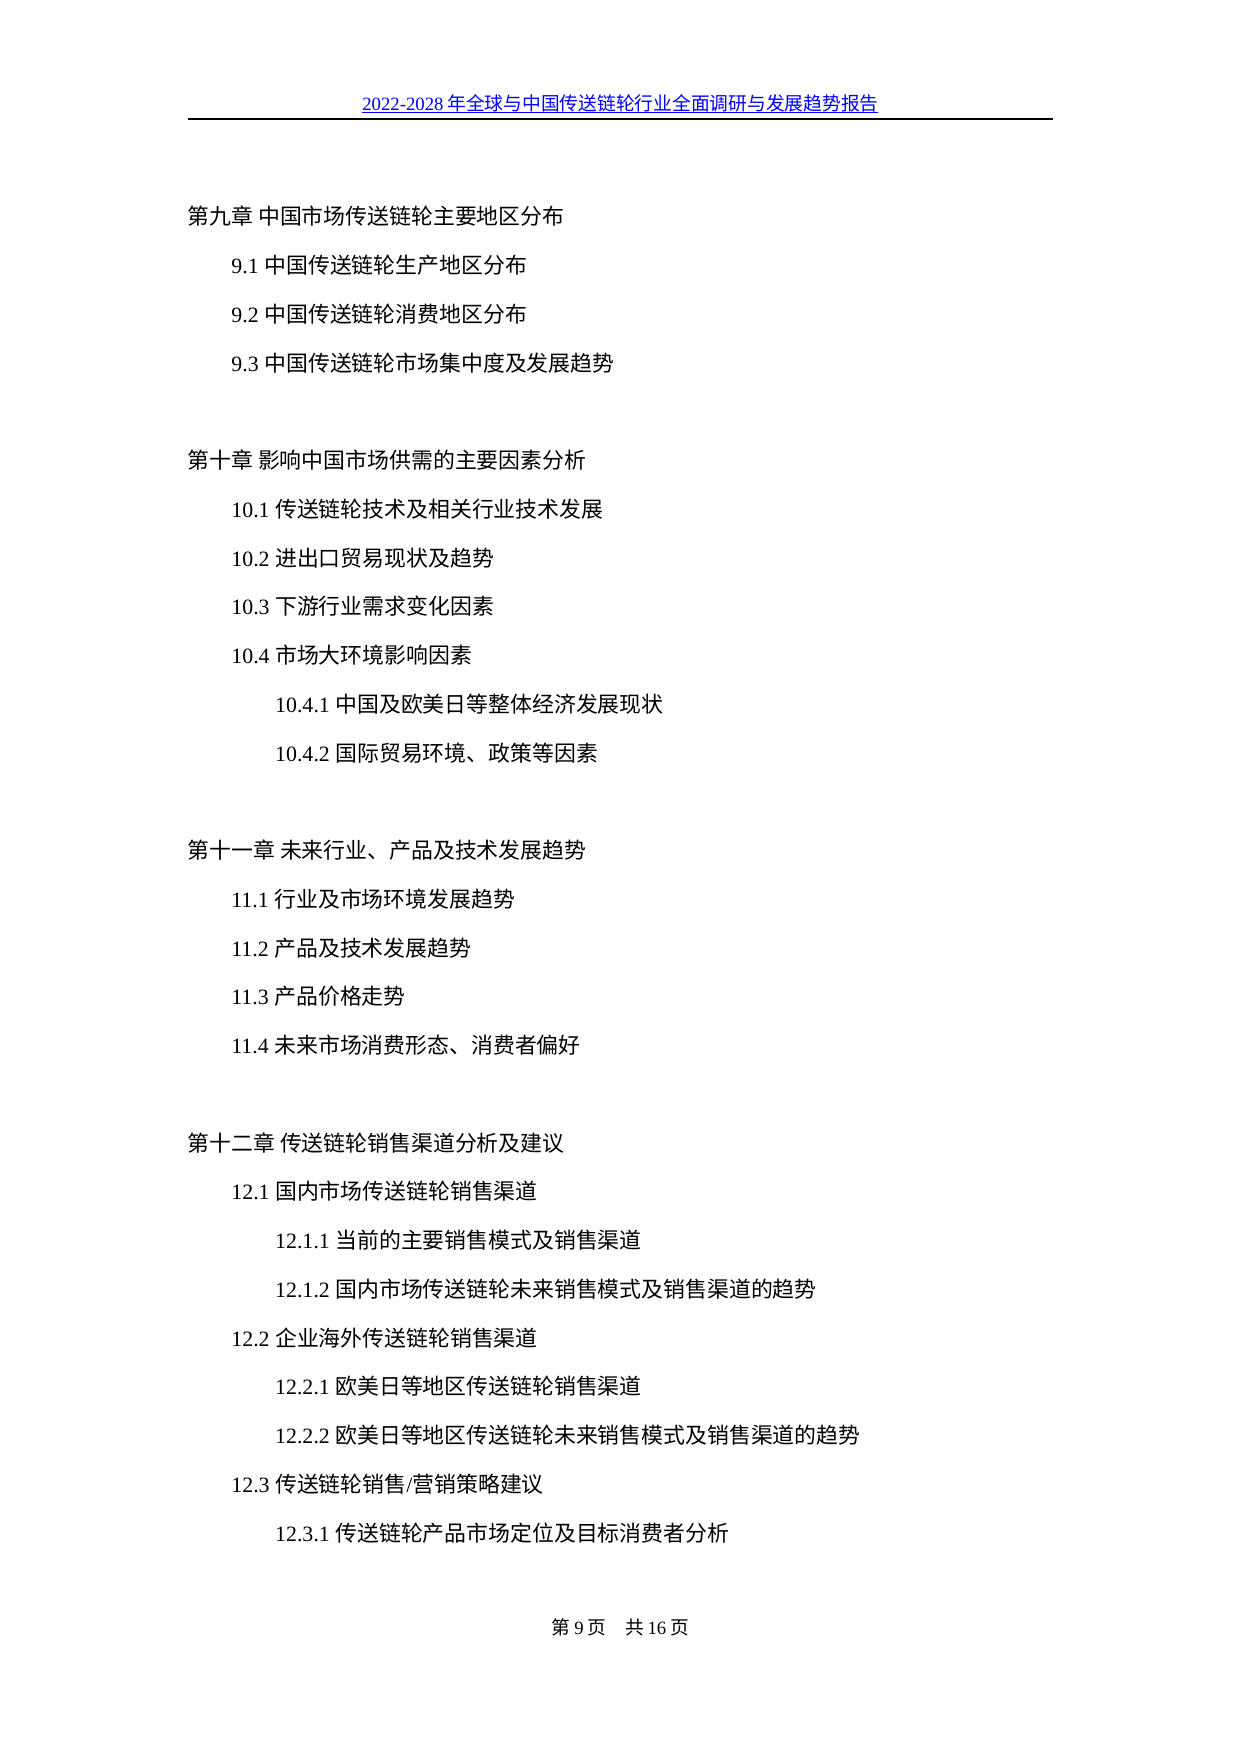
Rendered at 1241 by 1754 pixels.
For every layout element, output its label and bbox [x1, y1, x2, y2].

text [187, 150, 1053, 1548]
